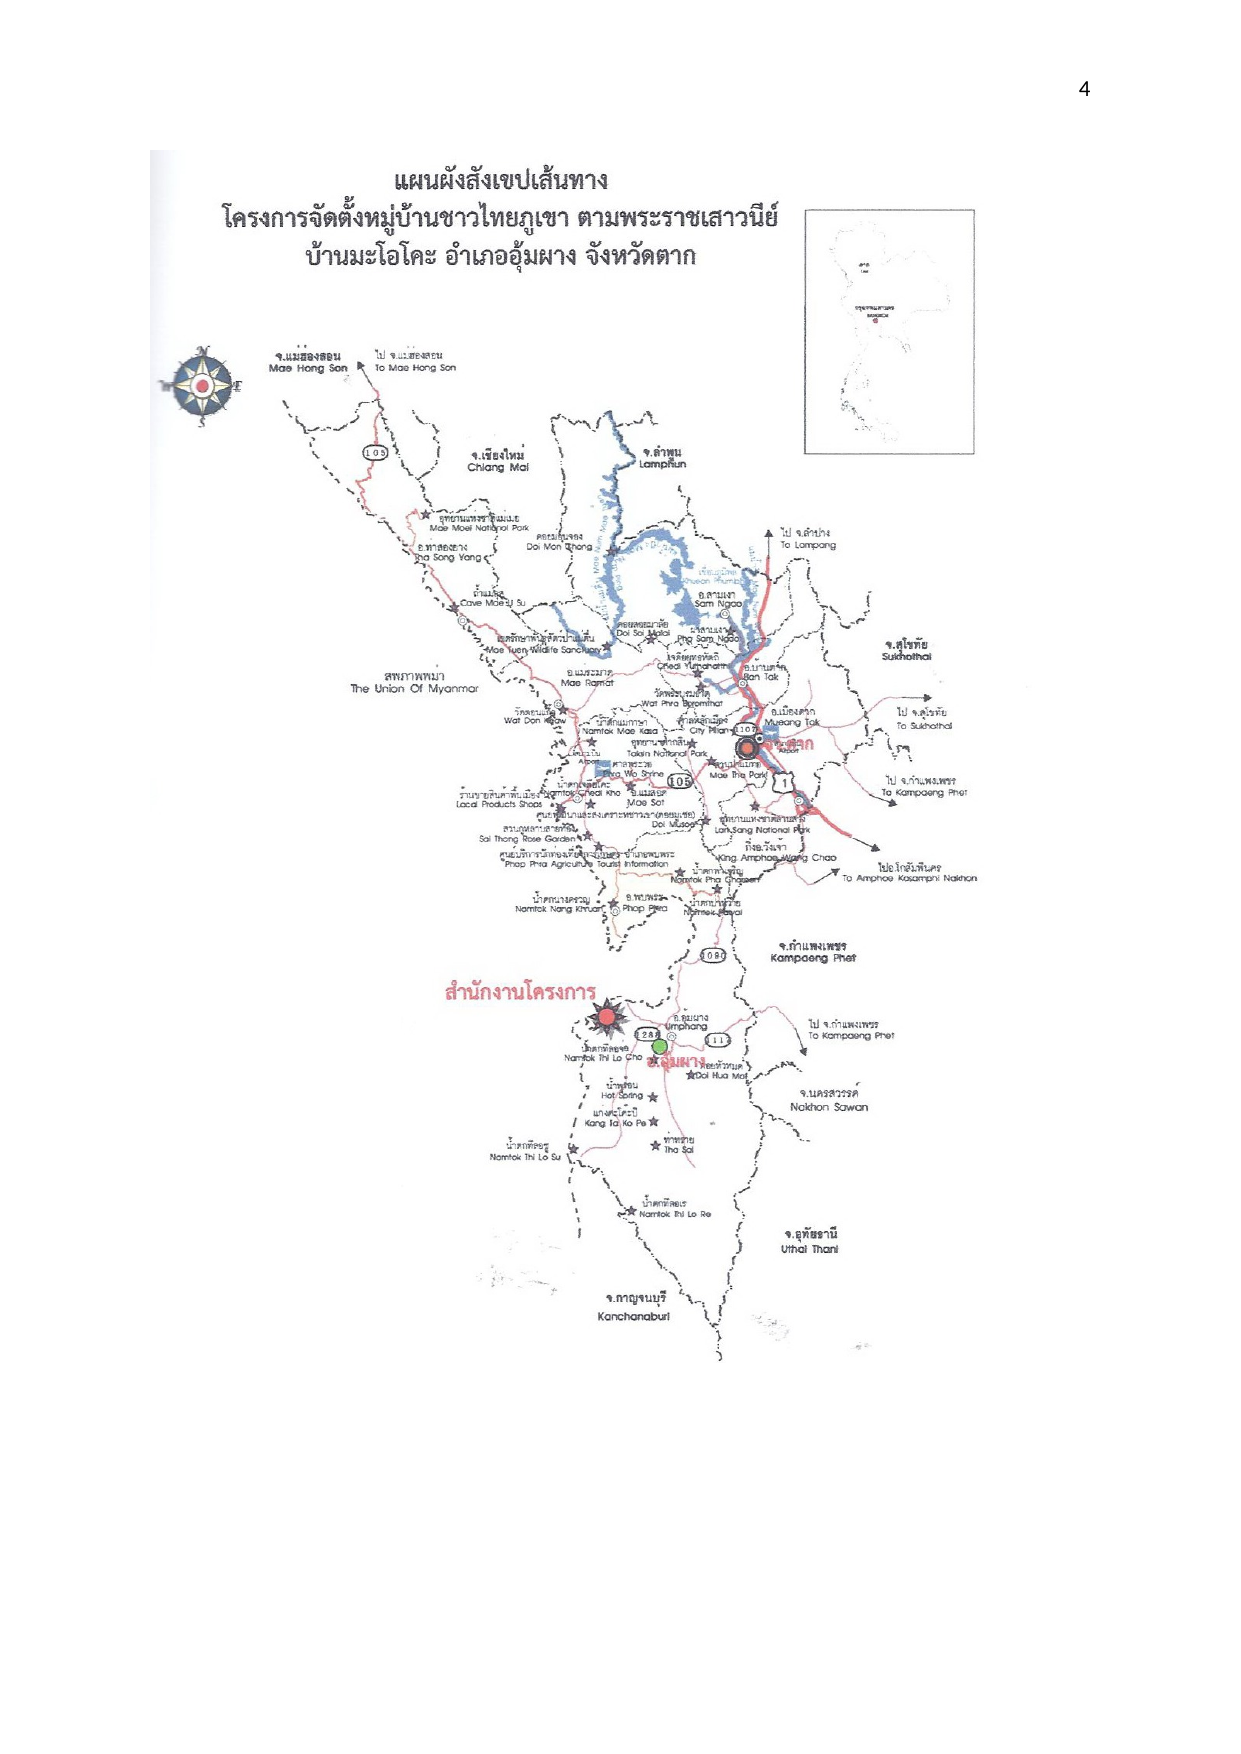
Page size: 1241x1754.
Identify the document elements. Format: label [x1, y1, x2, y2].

picture [150, 150, 1085, 1363]
